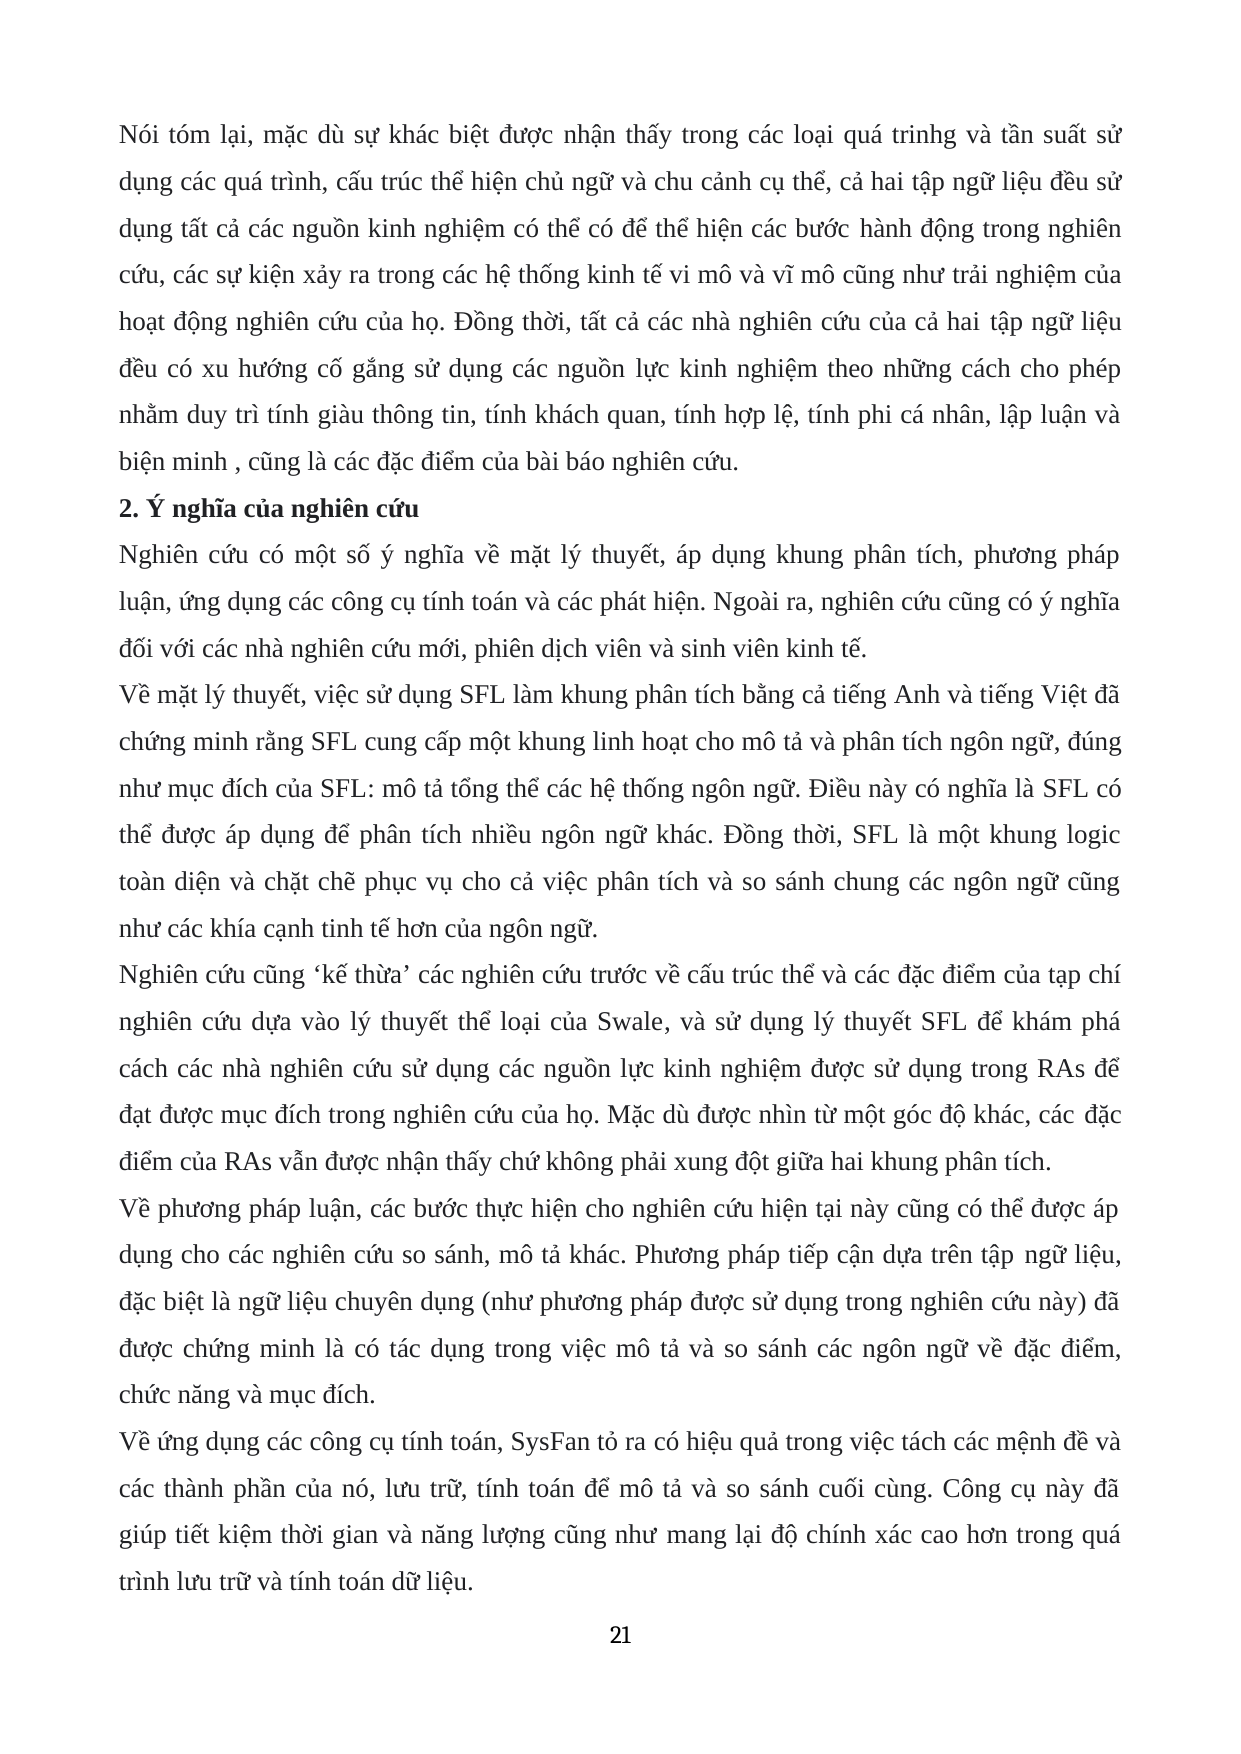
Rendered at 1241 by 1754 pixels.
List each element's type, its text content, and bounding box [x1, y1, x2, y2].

text Nghiên cứu có một số ý nghĩa về mặt lý thuyết, áp dụng khung phân tích, phương pháp luận, ứng dụng các công cụ tính toán và các phát hiện. Ngoài ra, nghiên cứu cũng có ý nghĩa đối với các nhà nghiên cứu mới, phiên dịch viên và sinh viên kinh tế. [118, 538, 1122, 663]
text Về mặt lý thuyết, việc sử dụng SFL làm khung phân tích bằng cả tiếng Anh và tiếng Việt đã chứng minh rằng SFL cung cấp một khung linh hoạt cho mô tả và phân tích ngôn ngữ, đúng như mục đích của SFL: mô tả tổng thể các hệ thống ngôn ngữ. Điều này có nghĩa là SFL có thể được áp dụng để phân tích nhiều ngôn ngữ khác. Đồng thời, SFL là một khung logic toàn diện và chặt chẽ phục vụ cho cả việc phân tích và so sánh chung các ngôn ngữ cũng như các khía cạnh tinh tế hơn của ngôn ngữ. [118, 678, 1122, 943]
text Về phương pháp luận, các bước thực hiện cho nghiên cứu hiện tại này cũng có thể được áp dụng cho các nghiên cứu so sánh, mô tả khác. Phương pháp tiếp cận dựa trên tập ngữ liệu, đặc biệt là ngữ liệu chuyên dụng (như phương pháp được sử dụng trong nghiên cứu này) đã được chứng minh là có tác dụng trong việc mô tả và so sánh các ngôn ngữ về đặc điểm, chức năng và mục đích. [118, 1192, 1122, 1410]
text Về ứng dụng các công cụ tính toán, SysFan tỏ ra có hiệu quả trong việc tách các mệnh đề và các thành phần của nó, lưu trữ, tính toán để mô tả và so sánh cuối cùng. Công cụ này đã giúp tiết kiệm thời gian và năng lượng cũng như mang lại độ chính xác cao hơn trong quá trình lưu trữ và tính toán dữ liệu. [118, 1425, 1122, 1596]
text Nói tóm lại, mặc dù sự khác biệt được nhận thấy trong các loại quá trinhg và tần suất sử dụng các quá trình, cấu trúc thể hiện chủ ngữ và chu cảnh cụ thể, cả hai tập ngữ liệu đều sử dụng tất cả các nguồn kinh nghiệm có thể có để thể hiện các bước hành động trong nghiên cứu, các sự kiện xảy ra trong các hệ thống kinh tế vi mô và vĩ mô cũng như trải nghiệm của hoạt động nghiên cứu của họ. Đồng thời, tất cả các nhà nghiên cứu của cả hai tập ngữ liệu đều có xu hướng cố gắng sử dụng các nguồn lực kinh nghiệm theo những cách cho phép nhằm duy trì tính giàu thông tin, tính khách quan, tính hợp lệ, tính phi cá nhân, lập luận và biện minh , cũng là các đặc điểm của bài báo nghiên cứu. [118, 118, 1122, 476]
text 2. Ý nghĩa của nghiên cứu [118, 492, 1122, 523]
text Nghiên cứu cũng ‘kế thừa’ các nghiên cứu trước về cấu trúc thể và các đặc điểm của tạp chí nghiên cứu dựa vào lý thuyết thể loại của Swale, và sử dụng lý thuyết SFL để khám phá cách các nhà nghiên cứu sử dụng các nguồn lực kinh nghiệm được sử dụng trong RAs để đạt được mục đích trong nghiên cứu của họ. Mặc dù được nhìn từ một góc độ khác, các đặc điểm của RAs vẫn được nhận thấy chứ không phải xung đột giữa hai khung phân tích. [118, 958, 1122, 1176]
